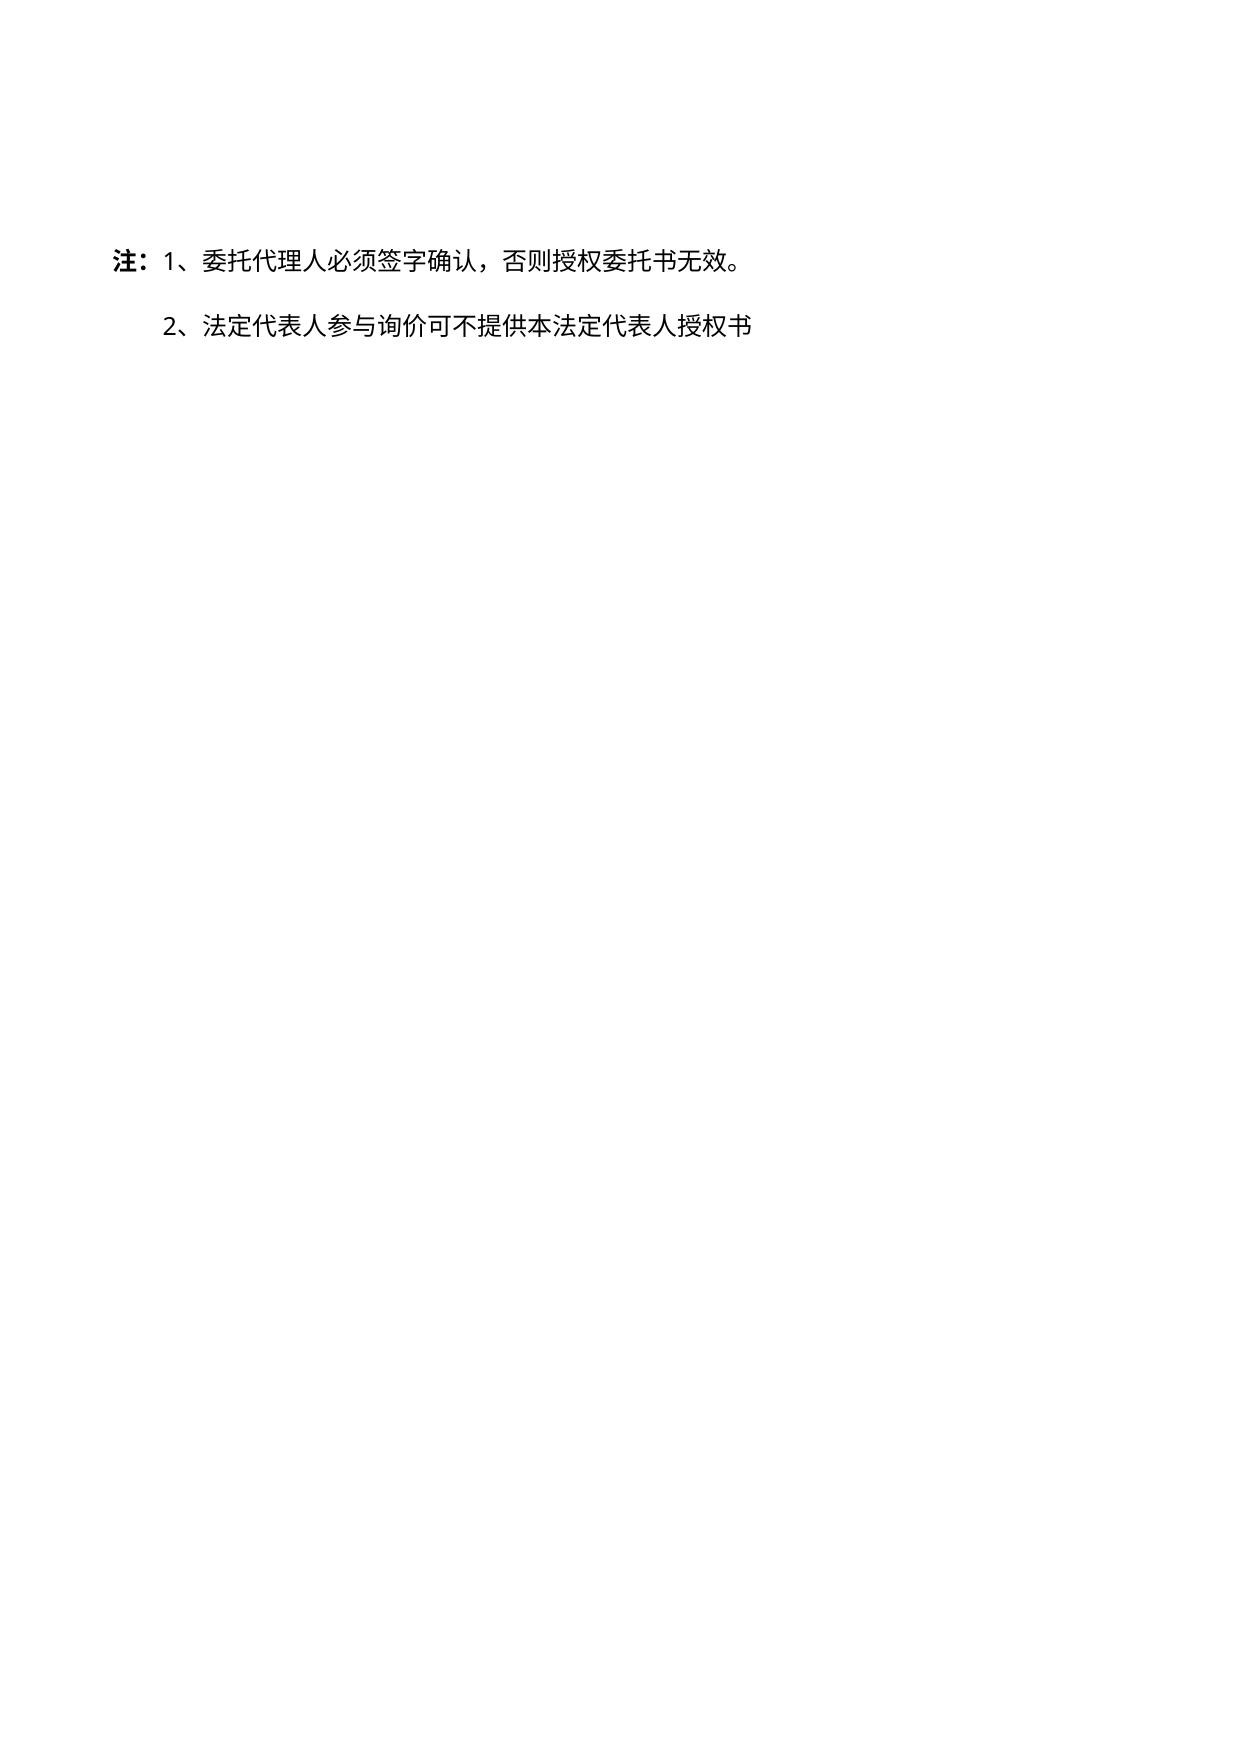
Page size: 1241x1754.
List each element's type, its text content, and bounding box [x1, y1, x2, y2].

text 2、法定代表人参与询价可不提供本法定代表人授权书 [112, 292, 1128, 357]
text 注：1、委托代理人必须签字确认，否则授权委托书无效。 [112, 227, 1128, 292]
